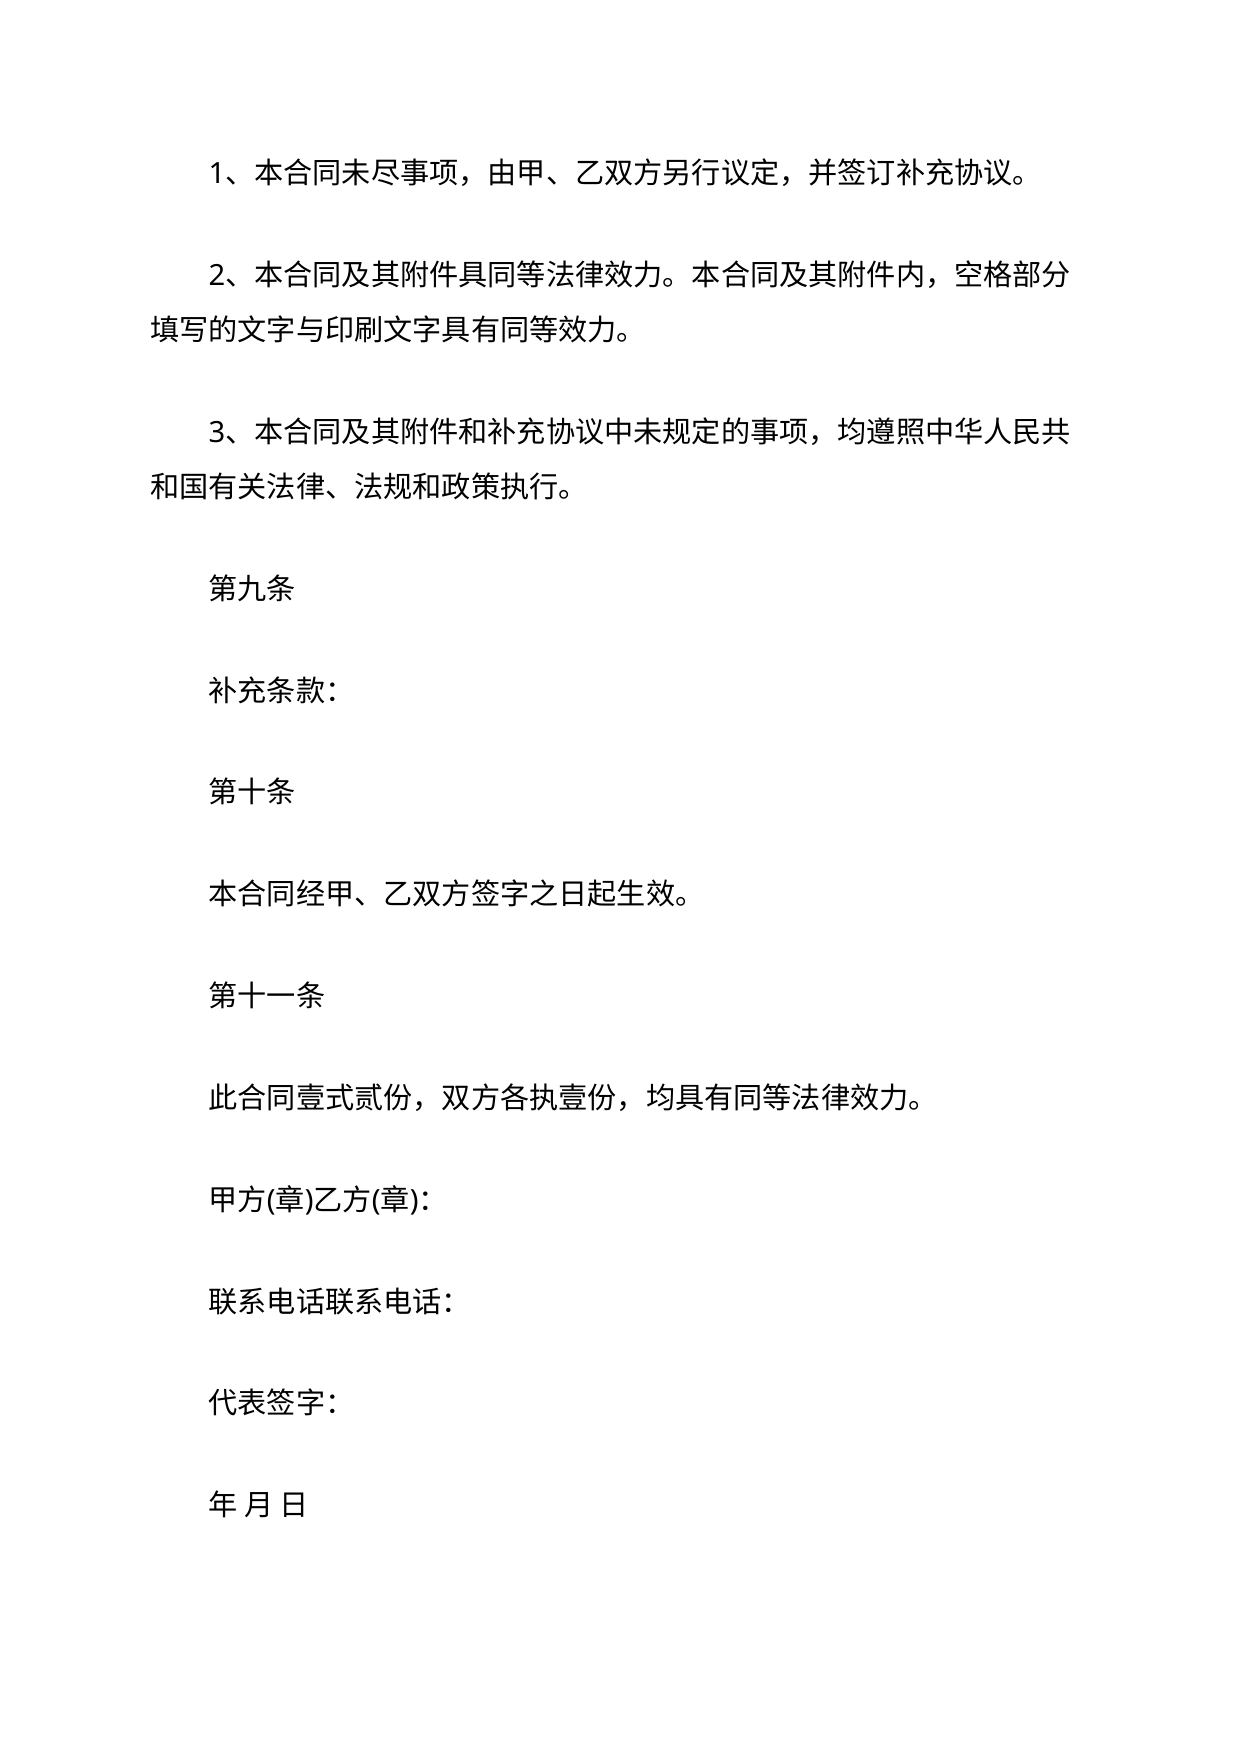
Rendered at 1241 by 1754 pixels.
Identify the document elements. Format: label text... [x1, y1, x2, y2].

text 本合同经甲、乙双方签字之日起生效。 [150, 871, 1090, 913]
text 补充条款： [150, 667, 1090, 709]
text 联系电话联系电话： [150, 1278, 1090, 1320]
text 1、本合同未尽事项，由甲、乙双方另行议定，并签订补充协议。 [150, 150, 1090, 192]
text 第十一条 [150, 973, 1090, 1015]
text 第十条 [150, 769, 1090, 811]
text 此合同壹式贰份，双方各执壹份，均具有同等法律效力。 [150, 1074, 1090, 1117]
text 2、本合同及其附件具同等法律效力。本合同及其附件内，空格部分填写的文字与印刷文字具有同等效力。 [150, 252, 1090, 349]
text 3、本合同及其附件和补充协议中未规定的事项，均遵照中华人民共和国有关法律、法规和政策执行。 [150, 409, 1090, 506]
text 第九条 [150, 566, 1090, 608]
text 年 月 日 [150, 1482, 1090, 1524]
text 甲方(章)乙方(章)： [150, 1176, 1090, 1218]
text 代表签字： [150, 1380, 1090, 1422]
